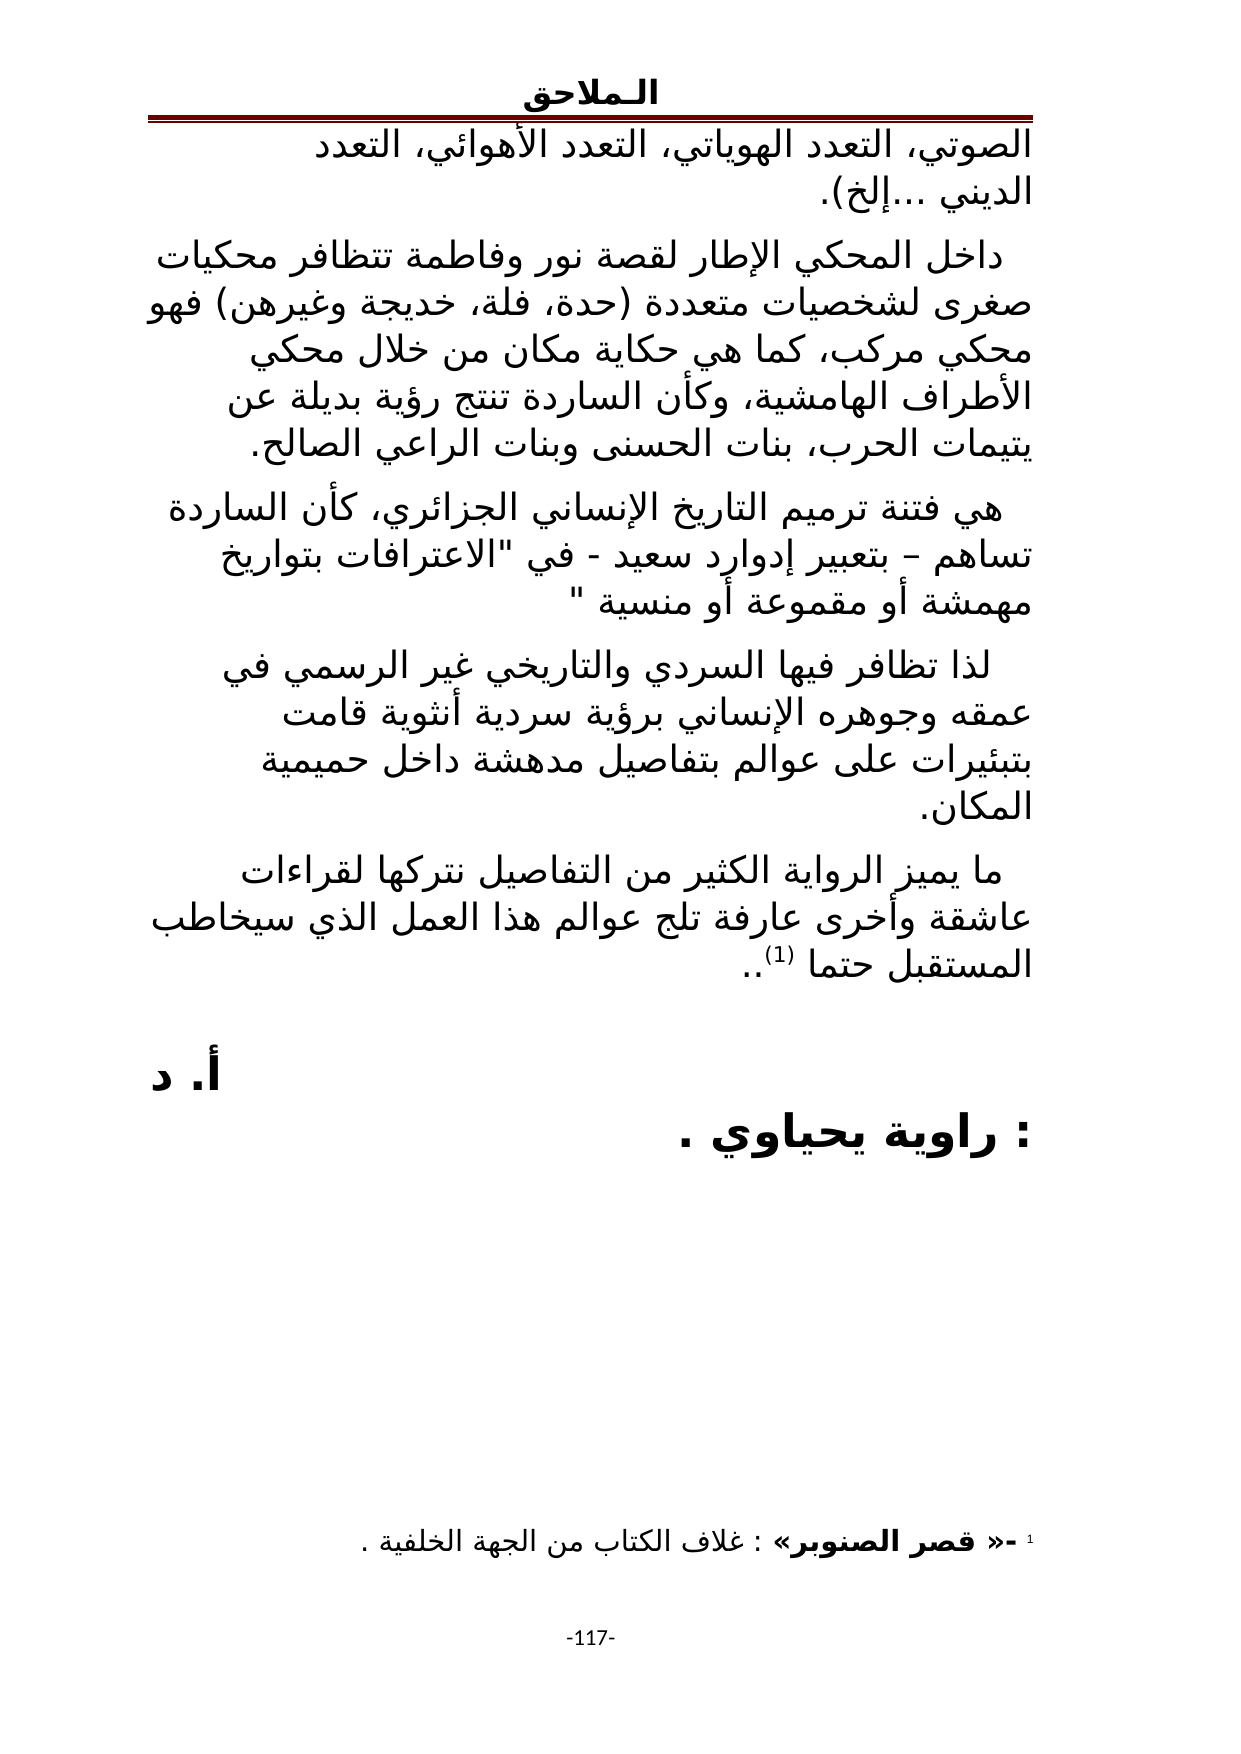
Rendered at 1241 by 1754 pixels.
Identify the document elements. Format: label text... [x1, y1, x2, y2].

text أ. د : راوية يحياوي . [148, 1047, 1033, 1158]
text هي فتنة ترميم التاريخ الإنساني الجزائري، كأن الساردة تساهم – بتعبير إدوارد سعيد - في "الاعترافات بتواريخ مهمشة أو مقموعة أو منسية " [148, 486, 1033, 623]
text داخل المحكي الإطار لقصة نور وفاطمة تتظافر محكيات صغرى لشخصيات متعددة (حدة، فلة، خديجة وغيرهن) فهو محكي مركب، كما هي حكاية مكان من خلال محكي الأطراف الهامشية، وكأن الساردة تنتج رؤية بديلة عن يتيمات الحرب، بنات الحسنى وبنات الراعي الصالح. [148, 233, 1033, 465]
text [148, 123, 1033, 213]
text ما يميز الرواية الكثير من التفاصيل نتركها لقراءات عاشقة وأخرى عارفة تلج عوالم هذا العمل الذي سيخاطب المستقبل حتما ().. [148, 848, 1033, 986]
text لذا تظافر فيها السردي والتاريخي غير الرسمي في عمقه وجوهره الإنساني برؤية سردية أنثوية قامت بتبئيرات على عوالم بتفاصيل مدهشة داخل حميمية المكان. [148, 643, 1033, 828]
